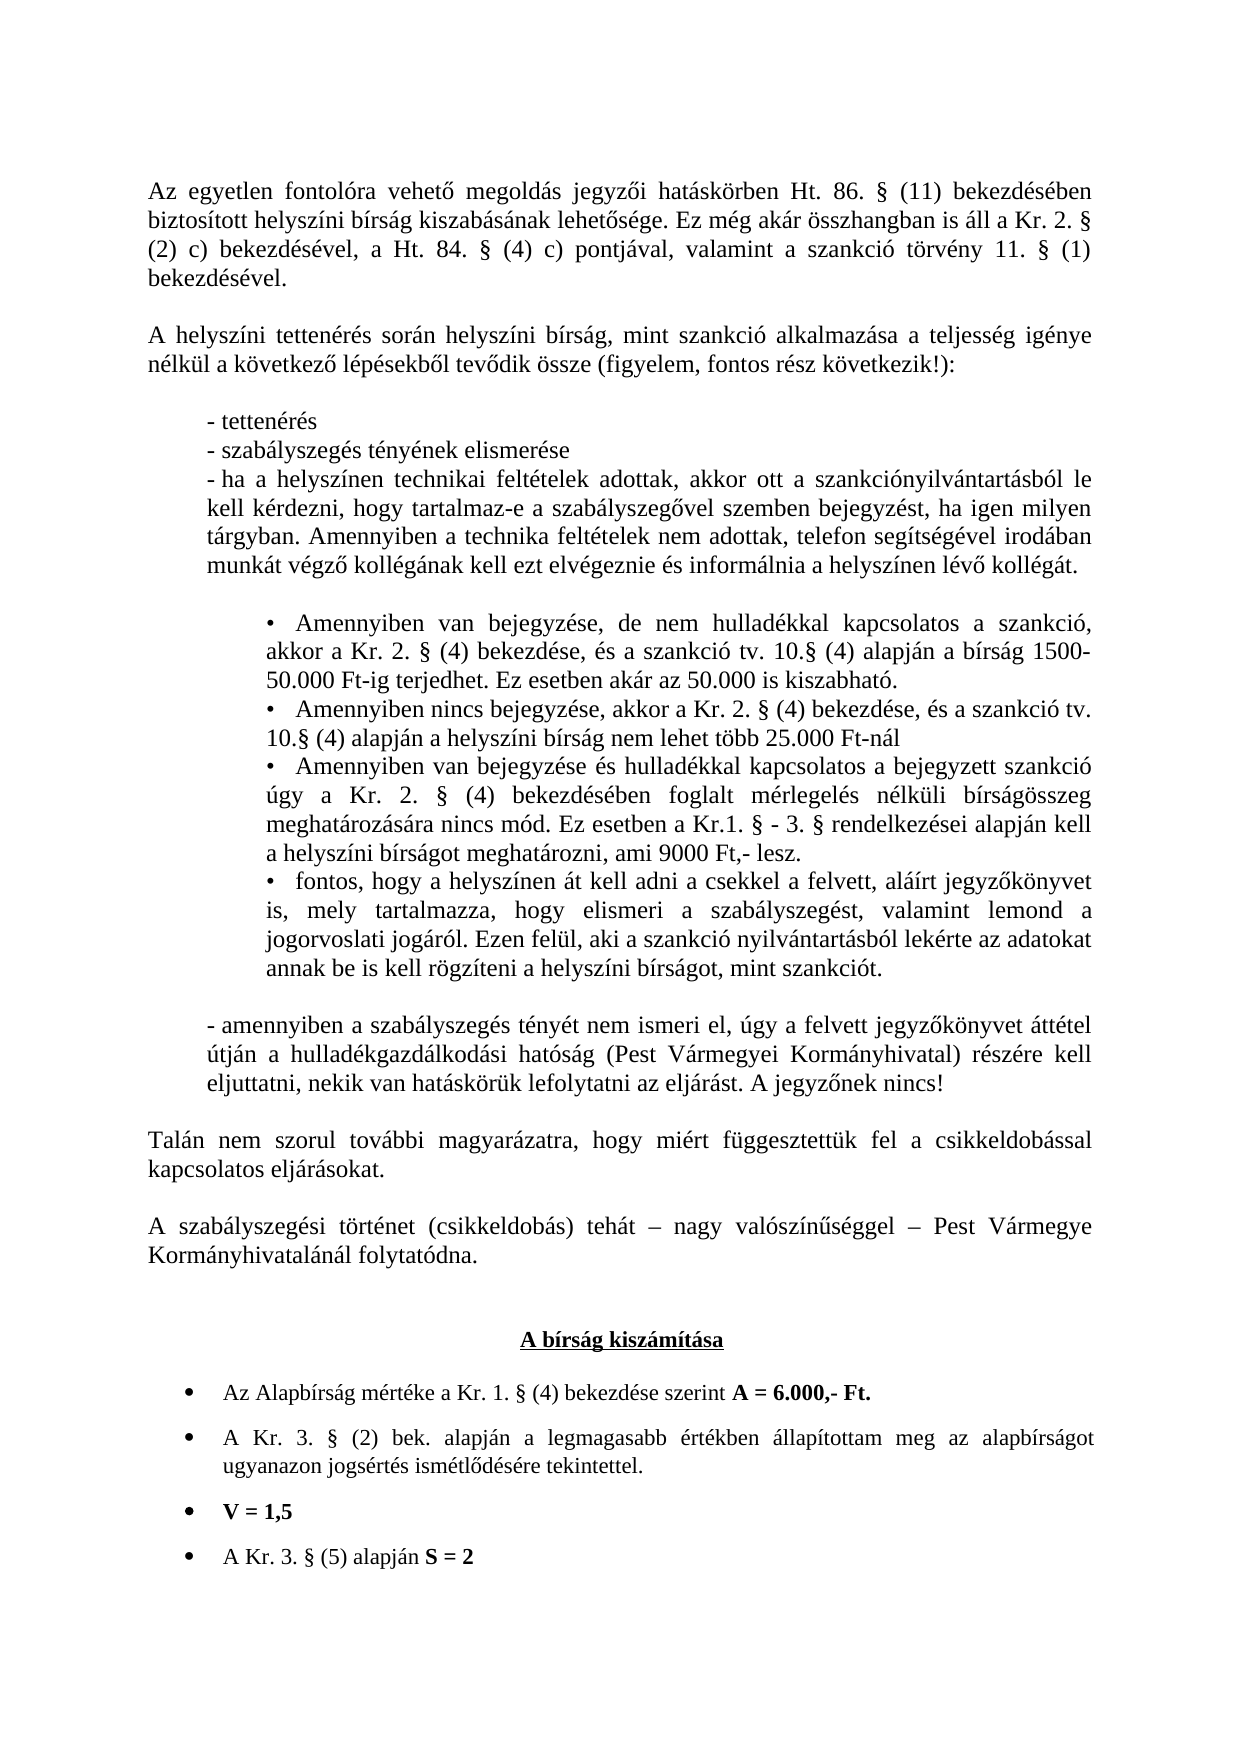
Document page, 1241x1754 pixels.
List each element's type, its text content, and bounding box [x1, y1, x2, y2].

list A Kr. 3. § (5) alapján S = 2 [185, 1543, 1096, 1569]
text - amennyiben a szabályszegés tényét nem ismeri el, úgy a felvett jegyzőkönyvet áttétel útján a hulladékgazdálkodási hatóság (Pest Vármegyei Kormányhivatal) részére kell eljuttatni, nekik van hatáskörük lefolytatni az eljárást. A jegyzőnek nincs! [207, 1010, 1093, 1096]
text A szabályszegési történet (csikkeldobás) tehát – nagy valószínűséggel – Pest Vármegye Kormányhivatalánál folytatódna. [148, 1211, 1093, 1269]
list Az Alapbírság mértéke a Kr. 1. § (4) bekezdése szerint A = 6.000,- Ft. [185, 1379, 1096, 1405]
text - tettenérés [207, 406, 1093, 435]
text • Amennyiben van bejegyzése, de nem hulladékkal kapcsolatos a szankció, akkor a Kr. 2. § (4) bekezdése, és a szankció tv. 10.§ (4) alapján a bírság 1500-50.000 Ft-ig terjedhet. Ez esetben akár az 50.000 is kiszabható. [266, 608, 1093, 694]
text • fontos, hogy a helyszínen át kell adni a csekkel a felvett, aláírt jegyzőkönyvet is, mely tartalmazza, hogy elismeri a szabályszegést, valamint lemond a jogorvoslati jogáról. Ezen felül, aki a szankció nyilvántartásból lekérte az adatokat annak be is kell rögzíteni a helyszíni bírságot, mint szankciót. [266, 866, 1093, 981]
list A Kr. 3. § (2) bek. alapján a legmagasabb értékben állapítottam meg az alapbírságot ugyanazon jogsértés ismétlődésére tekintettel. [185, 1424, 1096, 1479]
text - szabályszegés tényének elismerése [207, 435, 1093, 464]
text A bírság kiszámítása [148, 1326, 1096, 1353]
text Talán nem szorul további magyarázatra, hogy miért függesztettük fel a csikkeldobással kapcsolatos eljárásokat. [148, 1125, 1093, 1183]
text - ha a helyszínen technikai feltételek adottak, akkor ott a szankciónyilvántartásból le kell kérdezni, hogy tartalmaz-e a szabályszegővel szemben bejegyzést, ha igen milyen tárgyban. Amennyiben a technika feltételek nem adottak, telefon segítségével irodában munkát végző kollégának kell ezt elvégeznie és informálnia a helyszínen lévő kollégát. [207, 464, 1093, 579]
text • Amennyiben nincs bejegyzése, akkor a Kr. 2. § (4) bekezdése, és a szankció tv. 10.§ (4) alapján a helyszíni bírság nem lehet több 25.000 Ft-nál [266, 694, 1093, 751]
list V = 1,5 [185, 1498, 1096, 1524]
text Az egyetlen fontolóra vehető megoldás jegyzői hatáskörben Ht. 86. § (11) bekezdésében biztosított helyszíni bírság kiszabásának lehetősége. Ez még akár összhangban is áll a Kr. 2. § (2) c) bekezdésével, a Ht. 84. § (4) c) pontjával, valamint a szankció törvény 11. § (1) bekezdésével. [148, 176, 1093, 291]
text A helyszíni tettenérés során helyszíni bírság, mint szankció alkalmazása a teljesség igénye nélkül a következő lépésekből tevődik össze (figyelem, fontos rész következik!): [148, 320, 1093, 378]
text • Amennyiben van bejegyzése és hulladékkal kapcsolatos a bejegyzett szankció úgy a Kr. 2. § (4) bekezdésében foglalt mérlegelés nélküli bírságösszeg meghatározására nincs mód. Ez esetben a Kr.1. § - 3. § rendelkezései alapján kell a helyszíni bírságot meghatározni, ami 9000 Ft,- lesz. [266, 751, 1093, 866]
